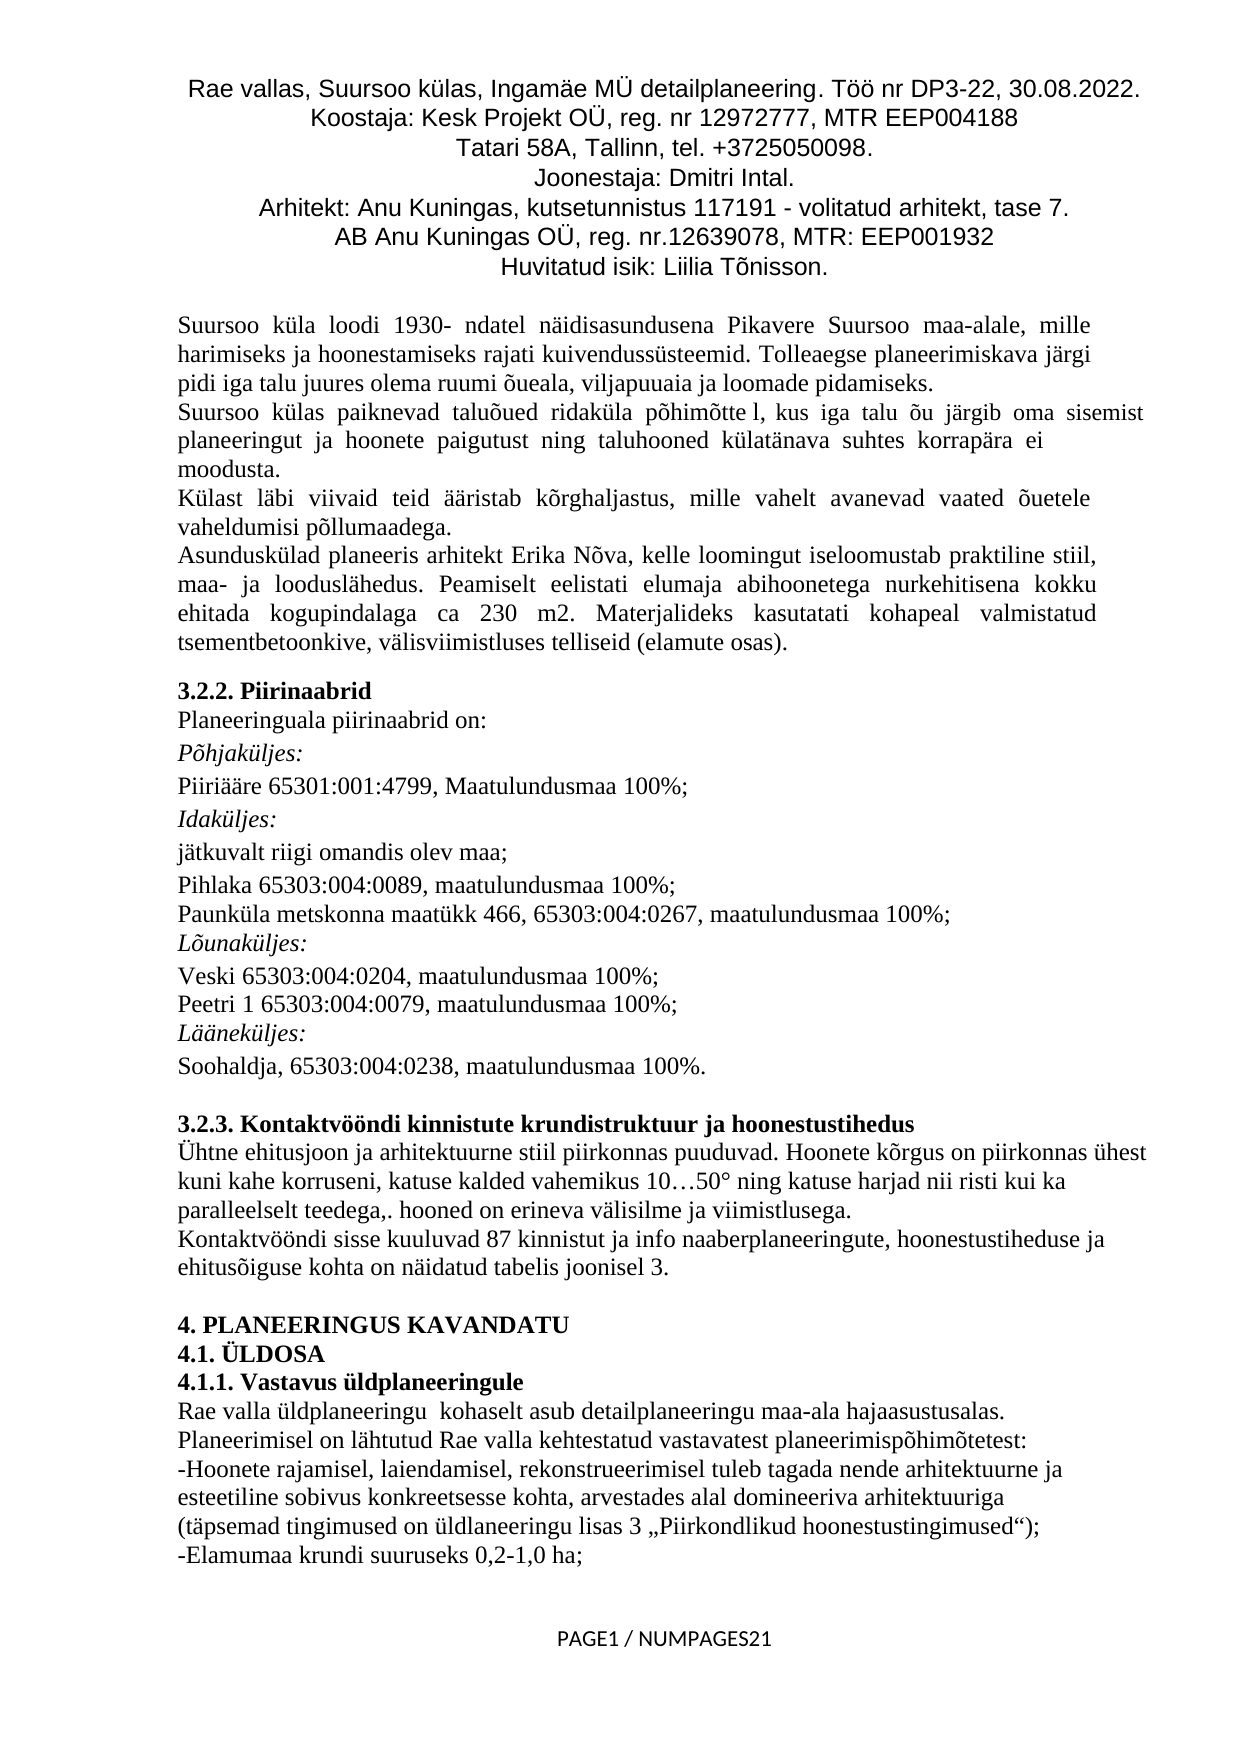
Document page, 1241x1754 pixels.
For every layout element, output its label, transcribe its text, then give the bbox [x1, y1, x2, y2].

text 4. PLANEERINGUS KAVANDATU [177, 1310, 1152, 1339]
text Planeerimisel on lähtutud Rae valla kehtestatud vastavatest planeerimispõhimõtetest: [177, 1425, 1152, 1454]
text Idaküljes: [177, 804, 1152, 833]
text jätkuvalt riigi omandis olev maa; [177, 837, 1152, 866]
text Ühtne ehitusjoon ja arhitektuurne stiil piirkonnas puuduvad. Hoonete kõrgus on piirkonnas ühest kuni kahe korruseni, katuse kalded vahemikus 10…50° ning katuse harjad nii risti kui ka paralleelselt teedega,. hooned on erineva välisilme ja viimistlusega. [177, 1137, 1152, 1224]
text Paunküla metskonna maatükk 466, 65303:004:0267, maatulundusmaa 100%; [177, 899, 1152, 928]
text Pihlaka 65303:004:0089, maatulundusmaa 100%; [177, 870, 1152, 899]
text Soohaldja, 65303:004:0238, maatulundusmaa 100%. [177, 1051, 1152, 1080]
text -Hoonete rajamisel, laiendamisel, rekonstrueerimisel tuleb tagada nende arhitektuurne ja esteetiline sobivus konkreetsesse kohta, arvestades alal domineeriva arhitektuuriga [177, 1454, 1152, 1511]
text planeeringut ja hoonete paigutust ning taluhooned külatänava suhtes korrapära ei moodusta. [177, 426, 1152, 483]
text Piiriääre 65301:001:4799, Maatulundusmaa 100%; [681, 771, 1152, 800]
text Piiriääre 65301:001:4799, Maatulundusmaa 100%; [177, 771, 438, 800]
text Lääneküljes: [177, 1018, 1152, 1047]
text Planeeringuala piirinaabrid on: [177, 705, 1152, 734]
text 4.1. ÜLDOSA [177, 1339, 1152, 1367]
text (täpsemad tingimused on üldlaneeringu lisas 3 „Piirkondlikud hoonestustingimused“); [177, 1511, 1152, 1540]
text Suursoo küla loodi 1930- ndatel näidisasundusena Pikavere Suursoo maa-alale, mille harimiseks ja hoonestamiseks rajati kuivendussüsteemid. Tolleaegse planeerimiskava järgi pidi iga talu juures olema ruumi õueala, viljapuuaia ja loomade pidamiseks. [177, 311, 1091, 397]
text Kontaktvööndi sisse kuuluvad 87 kinnistut ja info naaberplaneeringute, hoonestustiheduse ja ehitusõiguse kohta on näidatud tabelis joonisel 3. [177, 1224, 1152, 1281]
text 3.2.3. Kontaktvööndi kinnistute krundistruktuur ja hoonestustihedus [177, 1109, 1152, 1137]
text Suursoo külas paiknevad taluõued ridaküla põhimõtte l, kus iga talu õu järgib oma sisemist [177, 397, 1152, 426]
text 3.2.2. Piirinaabrid [177, 676, 1152, 705]
text Peetri 1 65303:004:0079, maatulundusmaa 100%; [177, 989, 1152, 1018]
text Veski 65303:004:0204, maatulundusmaa 100%; [177, 961, 1152, 989]
text Rae valla üldplaneeringu kohaselt asub detailplaneeringu maa-ala hajaasustusalas. [177, 1396, 1152, 1425]
text Lõunaküljes: [177, 928, 1152, 956]
text Asunduskülad planeeris arhitekt Erika Nõva, kelle loomingut iseloomustab praktiline stiil, maa- ja looduslähedus. Peamiselt eelistati elumaja abihoonetega nurkehitisena kokku ehitada kogupindalaga ca 230 m2. Materjalideks kasutatati kohapeal valmistatud tsementbetoonkive, välisviimistluses telliseid (elamute osas). [177, 541, 1097, 656]
text Külast läbi viivaid teid ääristab kõrghaljastus, mille vahelt avanevad vaated õuetele vaheldumisi põllumaadega. [177, 483, 1091, 541]
text Põhjaküljes: [177, 738, 1152, 767]
text -Elamumaa krundi suuruseks 0,2-1,0 ha; [177, 1540, 1152, 1569]
text 4.1.1. Vastavus üldplaneeringule [177, 1367, 1152, 1396]
